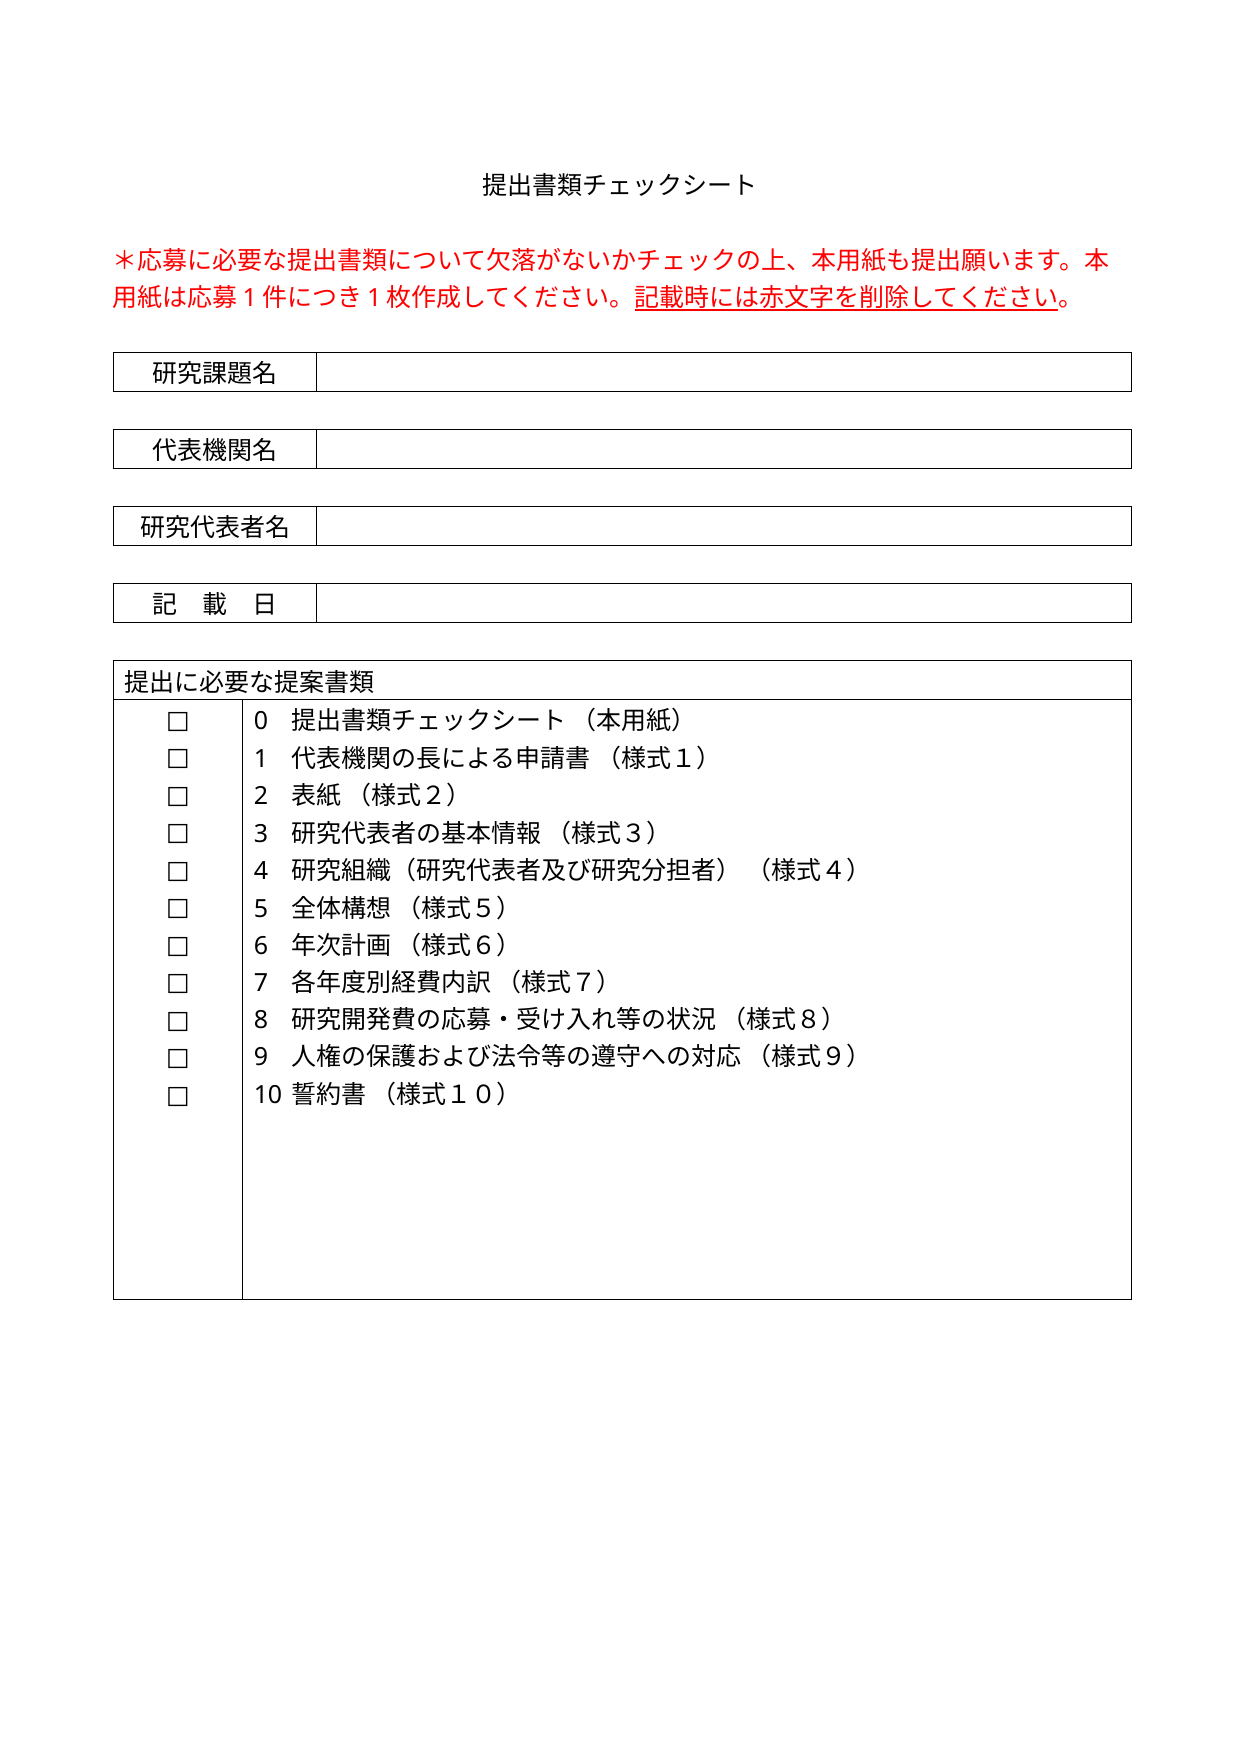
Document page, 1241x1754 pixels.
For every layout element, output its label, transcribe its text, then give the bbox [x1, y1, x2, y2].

table_header 研究課題名 [114, 353, 316, 391]
table_header [317, 430, 1131, 468]
text ＊応募に必要な提出書類について欠落がないかチェックの上、本用紙も提出願います。本用紙は応募1件につき1枚作成してください。記載時には赤文字を削除してください。 [112, 239, 1128, 314]
table_header [317, 507, 1131, 545]
table_header 提出に必要な提案書類 [114, 661, 1131, 699]
table_header [317, 584, 1131, 622]
text 提出書類チェックシート [112, 164, 1128, 202]
table_cell □ □ □ □ □ □ □ □ □ □ □ [114, 700, 242, 1299]
table_header 研究代表者名 [114, 507, 316, 545]
table_header 代表機関名 [114, 430, 316, 468]
table_header [317, 353, 1131, 391]
table_cell 提出書類チェックシート （本用紙） 代表機関の長による申請書 （様式１） 表紙 （様式２） 研究代表者の基本情報 （様式３） 研究組織（研究代表者及び研究分担者） （様式４） 全体構想 （様式５） 年次計画 （様式６） 各年度別経費内訳 （様式７） 研究開発費の応募・受け入れ等の状況 （様式８） 人権の保護および法令等の遵守への対応 （様式９） 誓約書 （様式１０） [243, 700, 1131, 1299]
table_header 記 載 日 [114, 584, 316, 622]
